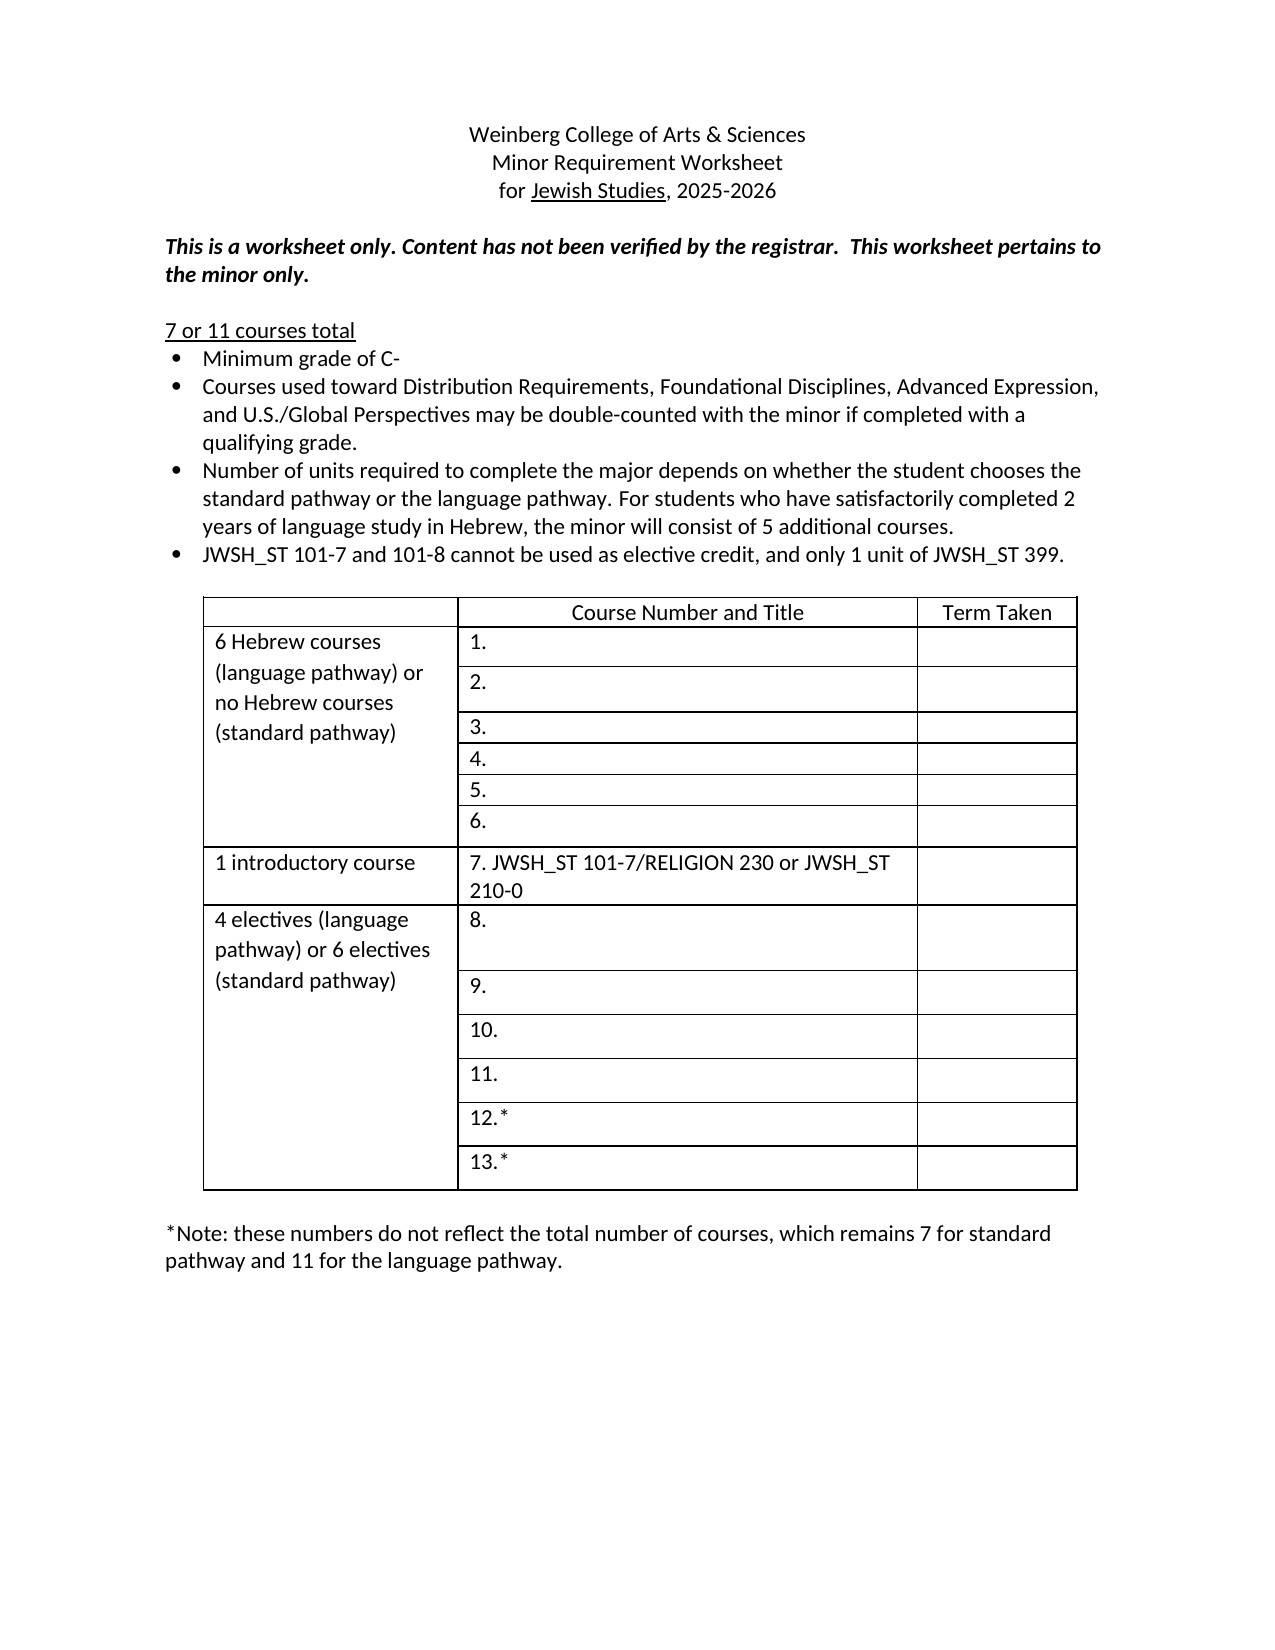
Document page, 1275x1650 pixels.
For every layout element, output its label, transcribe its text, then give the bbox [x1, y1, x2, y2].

table_cell [918, 1059, 1076, 1101]
text 7 or 11 courses total [165, 316, 1110, 344]
subtitle for Jewish Studies, 2025-2026 [165, 176, 1110, 204]
table_cell 1 introductory course [204, 848, 457, 904]
table_header [204, 598, 457, 626]
list Courses used toward Distribution Requirements, Foundational Disciplines, Advanced Expression, and U.S./Global Perspectives may be double-counted with the minor if completed with a qualifying grade. [172, 372, 1110, 456]
list Minimum grade of C- [172, 344, 1110, 372]
table_cell [918, 667, 1076, 711]
table_cell 1. [459, 628, 917, 666]
table_cell 3. [459, 713, 917, 742]
table_cell [918, 713, 1076, 742]
table_cell 6 Hebrew courses (language pathway) or no Hebrew courses (standard pathway) [204, 627, 457, 846]
text Weinberg College of Arts & Sciences [165, 120, 1110, 148]
table_cell 11. [459, 1059, 917, 1101]
subtitle Minor Requirement Worksheet [165, 148, 1110, 176]
table_cell 4 electives (language pathway) or 6 electives (standard pathway) [204, 906, 457, 1189]
table_cell 6. [459, 806, 917, 846]
table_cell 9. [459, 971, 917, 1014]
table_cell [918, 744, 1076, 773]
table_cell [918, 1103, 1076, 1145]
table_cell [918, 806, 1076, 846]
table_cell 13.* [459, 1147, 917, 1189]
list Number of units required to complete the major depends on whether the student chooses the standard pathway or the language pathway. For students who have satisfactorily completed 2 years of language study in Hebrew, the minor will consist of 5 additional courses. [172, 456, 1110, 540]
table_header Term Taken [918, 598, 1076, 626]
table_cell [918, 628, 1076, 666]
table_cell 10. [459, 1015, 917, 1057]
list JWSH_ST 101-7 and 101-8 cannot be used as elective credit, and only 1 unit of JWSH_ST 399. [172, 540, 1110, 568]
table_cell 5. [459, 775, 917, 805]
table_header Course Number and Title [459, 598, 917, 626]
table_cell [918, 775, 1076, 805]
table_cell 7. JWSH_ST 101-7/RELIGION 230 or JWSH_ST 210-0 [459, 848, 917, 904]
text This is a worksheet only. Content has not been verified by the registrar. This worksheet pertains to the minor only. [165, 232, 1110, 288]
table_cell 8. [459, 906, 917, 970]
table_cell 4. [459, 744, 917, 773]
text *Note: these numbers do not reflect the total number of courses, which remains 7 for standard pathway and 11 for the language pathway. [165, 1219, 1110, 1275]
table_cell [918, 848, 1076, 904]
table_cell 12.* [459, 1103, 917, 1145]
table_cell [918, 971, 1076, 1014]
table_cell [918, 1015, 1076, 1057]
table_cell [918, 1147, 1076, 1189]
table_cell [918, 906, 1076, 970]
table_cell 2. [459, 667, 917, 711]
